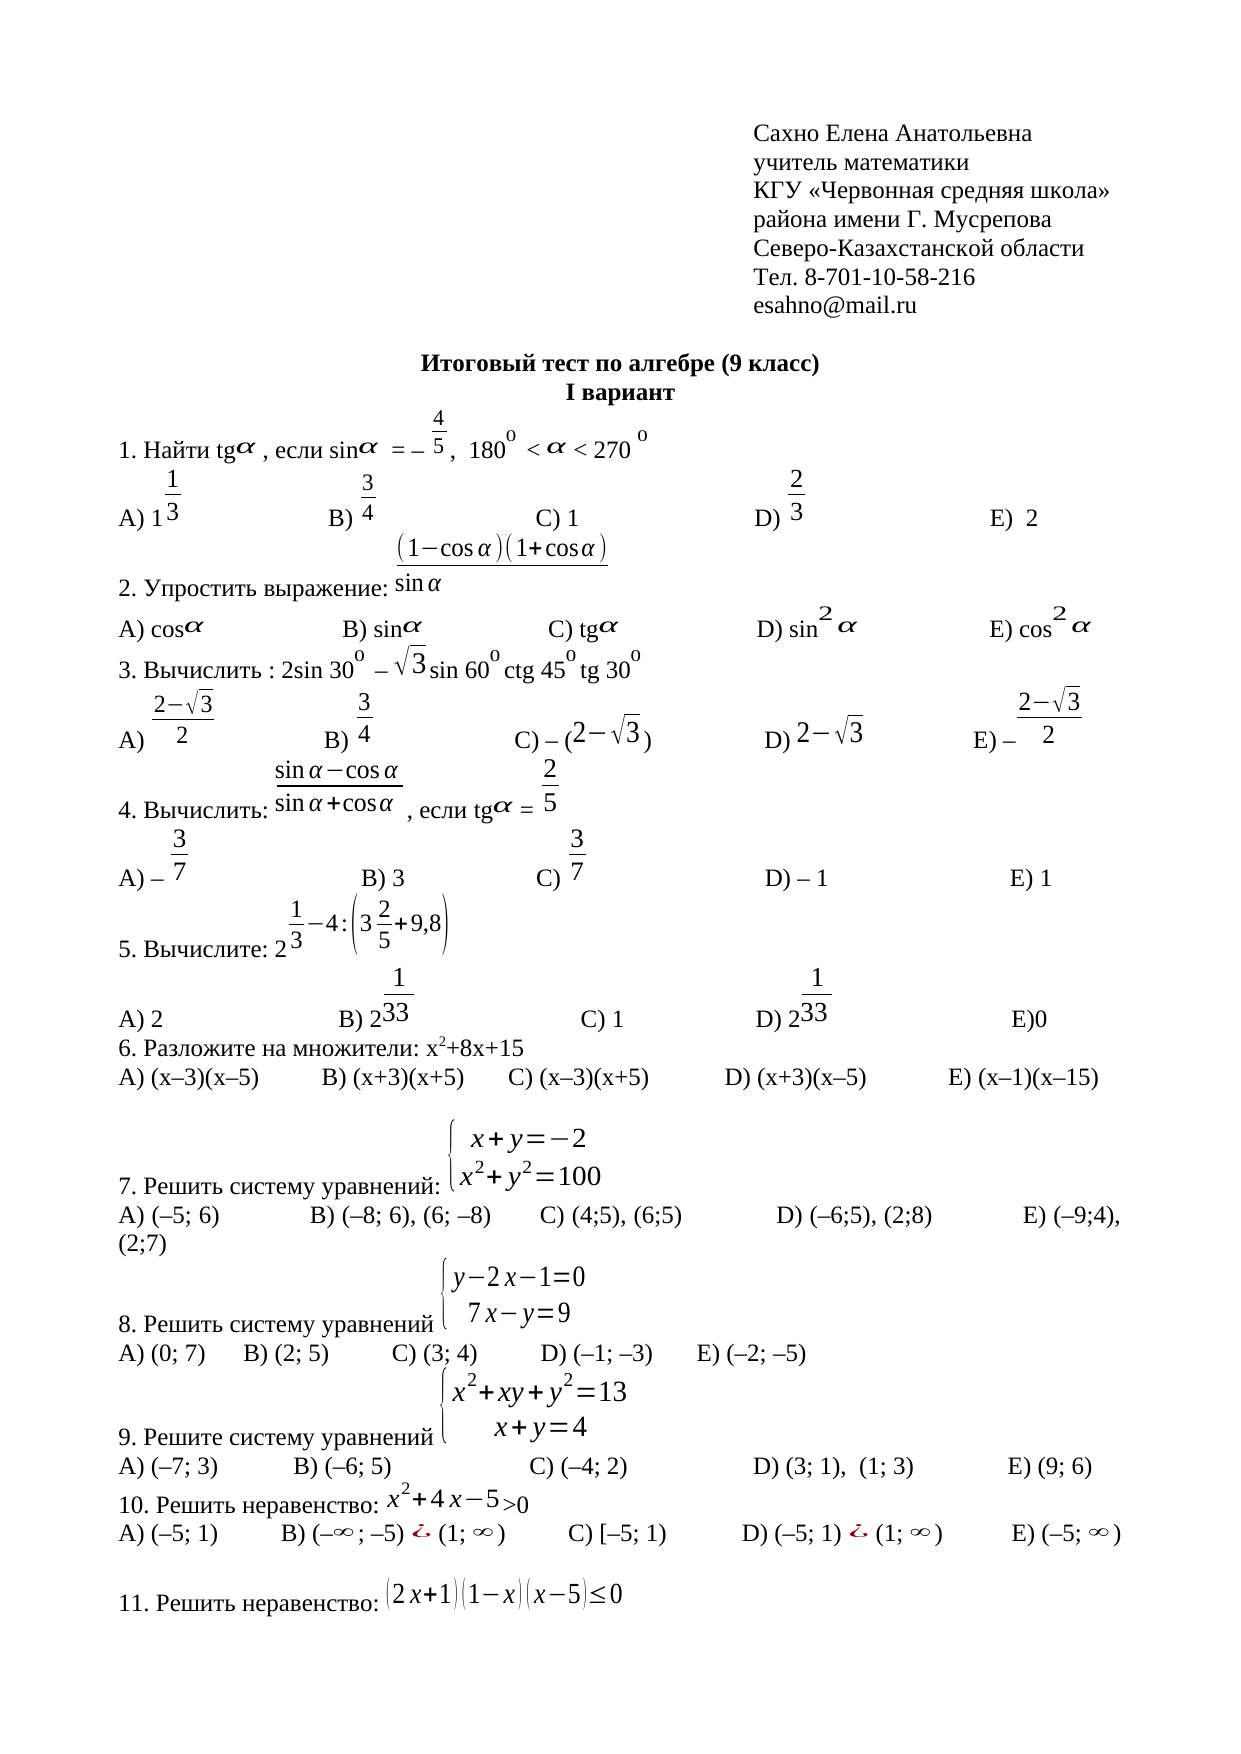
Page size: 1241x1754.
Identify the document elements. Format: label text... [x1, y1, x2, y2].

text А) (–7; 3) В) (–6; 5) С) (–4; 2) D) (3; 1), (1; 3) Е) (9; 6) [118, 1451, 1122, 1480]
text 4. Вычислить: , если tg= [118, 754, 1122, 823]
text A) cos B) sin C) tg D) sin E) cos [118, 602, 1122, 643]
text 9. Решите систему уравнений [118, 1366, 1122, 1451]
text Итоговый тест по алгебре (9 класс) [118, 348, 1122, 377]
text 5. Вычислите: 2 [118, 892, 1122, 963]
text Сахно Елена Анатольевна [753, 118, 1122, 147]
text A) – B) 3 C) D) – 1 E) 1 [118, 823, 1122, 892]
text А) (х–3)(х–5) В) (х+3)(х+5) С) (х–3)(х+5) D) (х+3)(х–5) Е) (х–1)(х–15) [118, 1062, 1122, 1091]
text 11. Решить неравенство: [118, 1576, 1122, 1617]
text 1. Найти tg, если sin = – , 180 < < 270 [118, 406, 1122, 464]
text Тел. 8-701-10-58-216 [753, 262, 1122, 291]
text A) 1 B) C) 1 D) E) 2 [118, 464, 1122, 531]
text 7. Решить систему уравнений: [118, 1119, 1122, 1200]
text 3. Вычислить : 2sin 30 – sin 60сtg 45tg 30 [118, 643, 1122, 684]
text 2. Упростить выражение: [118, 531, 1122, 602]
text Северо-Казахстанской области [753, 233, 1122, 262]
text А) (–5; 1) В) (–; –5) (1; ) С) [–5; 1) D) (–5; 1) (1; ) Е) (–5; ) [118, 1518, 1122, 1547]
text I вариант [118, 377, 1122, 406]
text esahno@mail.ru [753, 291, 1122, 319]
text КГУ «Червонная средняя школа» [753, 176, 1122, 204]
text 8. Решить систему уравнений [118, 1257, 1122, 1338]
text учитель математики [753, 147, 1122, 176]
text А) 2 В) 2 С) 1 D) 2 Е)0 [118, 963, 1122, 1033]
text 10. Решить неравенство: >0 [118, 1480, 1122, 1518]
text A) B) C) – () D) E) – [118, 684, 1122, 754]
text района имени Г. Мусрепова [753, 204, 1122, 233]
text 6. Разложите на множители: х2+8х+15 [118, 1033, 1122, 1062]
text А) (0; 7) В) (2; 5) С) (3; 4) D) (–1; –3) Е) (–2; –5) [118, 1338, 1122, 1366]
text А) (–5; 6) В) (–8; 6), (6; –8) С) (4;5), (6;5) D) (–6;5), (2;8) Е) (–9;4), (2;7) [118, 1200, 1122, 1257]
